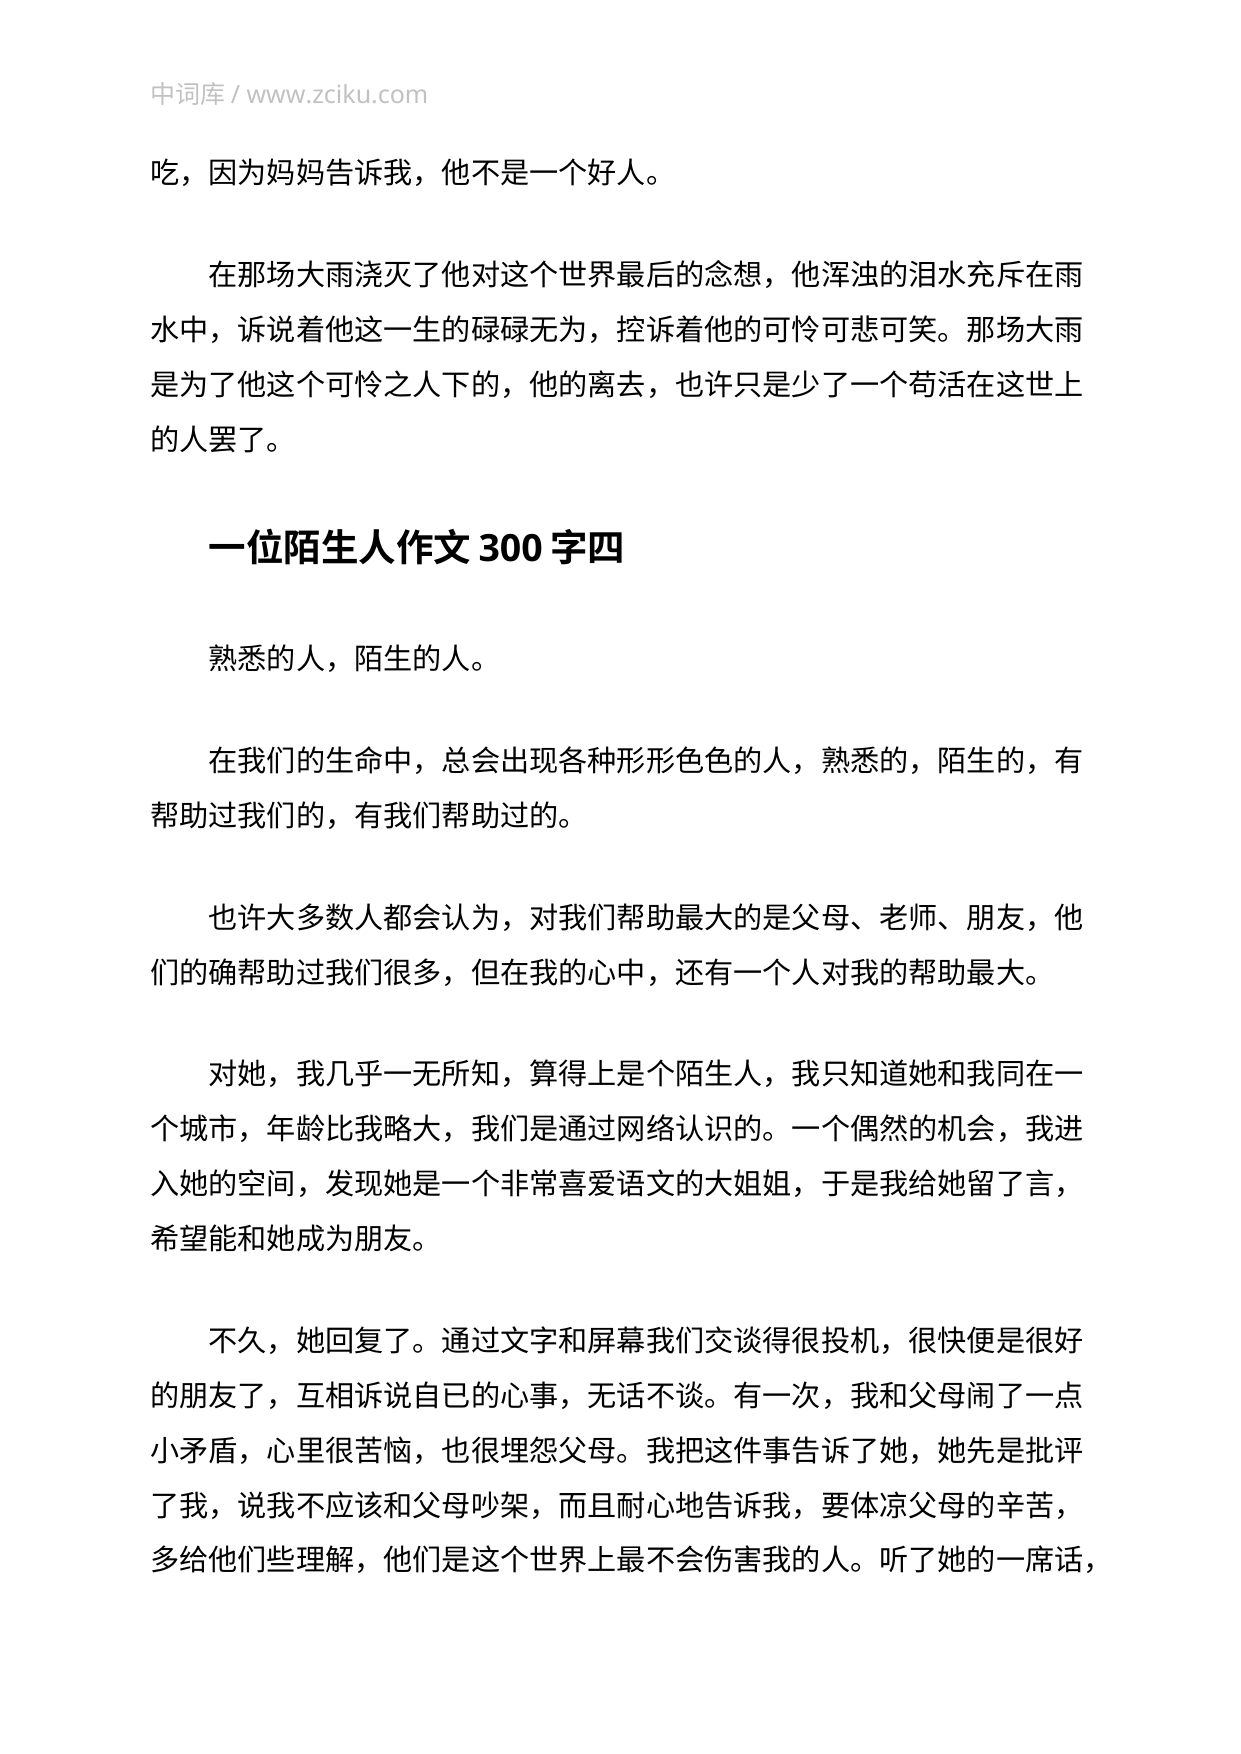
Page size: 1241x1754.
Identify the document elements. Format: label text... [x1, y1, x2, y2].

text 一位陌生人作文300字四 [150, 518, 1090, 573]
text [150, 150, 1090, 192]
text 熟悉的人，陌生的人。 [150, 636, 1090, 678]
text 在那场大雨浇灭了他对这个世界最后的念想，他浑浊的泪水充斥在雨水中，诉说着他这一生的碌碌无为，控诉着他的可怜可悲可笑。那场大雨是为了他这个可怜之人下的，他的离去，也许只是少了一个苟活在这世上的人罢了。 [150, 252, 1090, 459]
text 对她，我几乎一无所知，算得上是个陌生人，我只知道她和我同在一个城市，年龄比我略大，我们是通过网络认识的。一个偶然的机会，我进入她的空间，发现她是一个非常喜爱语文的大姐姐，于是我给她留了言，希望能和她成为朋友。 [150, 1051, 1090, 1258]
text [150, 1317, 1090, 1579]
text 在我们的生命中，总会出现各种形形色色的人，熟悉的，陌生的，有帮助过我们的，有我们帮助过的。 [150, 738, 1090, 835]
text 也许大多数人都会认为，对我们帮助最大的是父母、老师、朋友，他们的确帮助过我们很多，但在我的心中，还有一个人对我的帮助最大。 [150, 894, 1090, 991]
